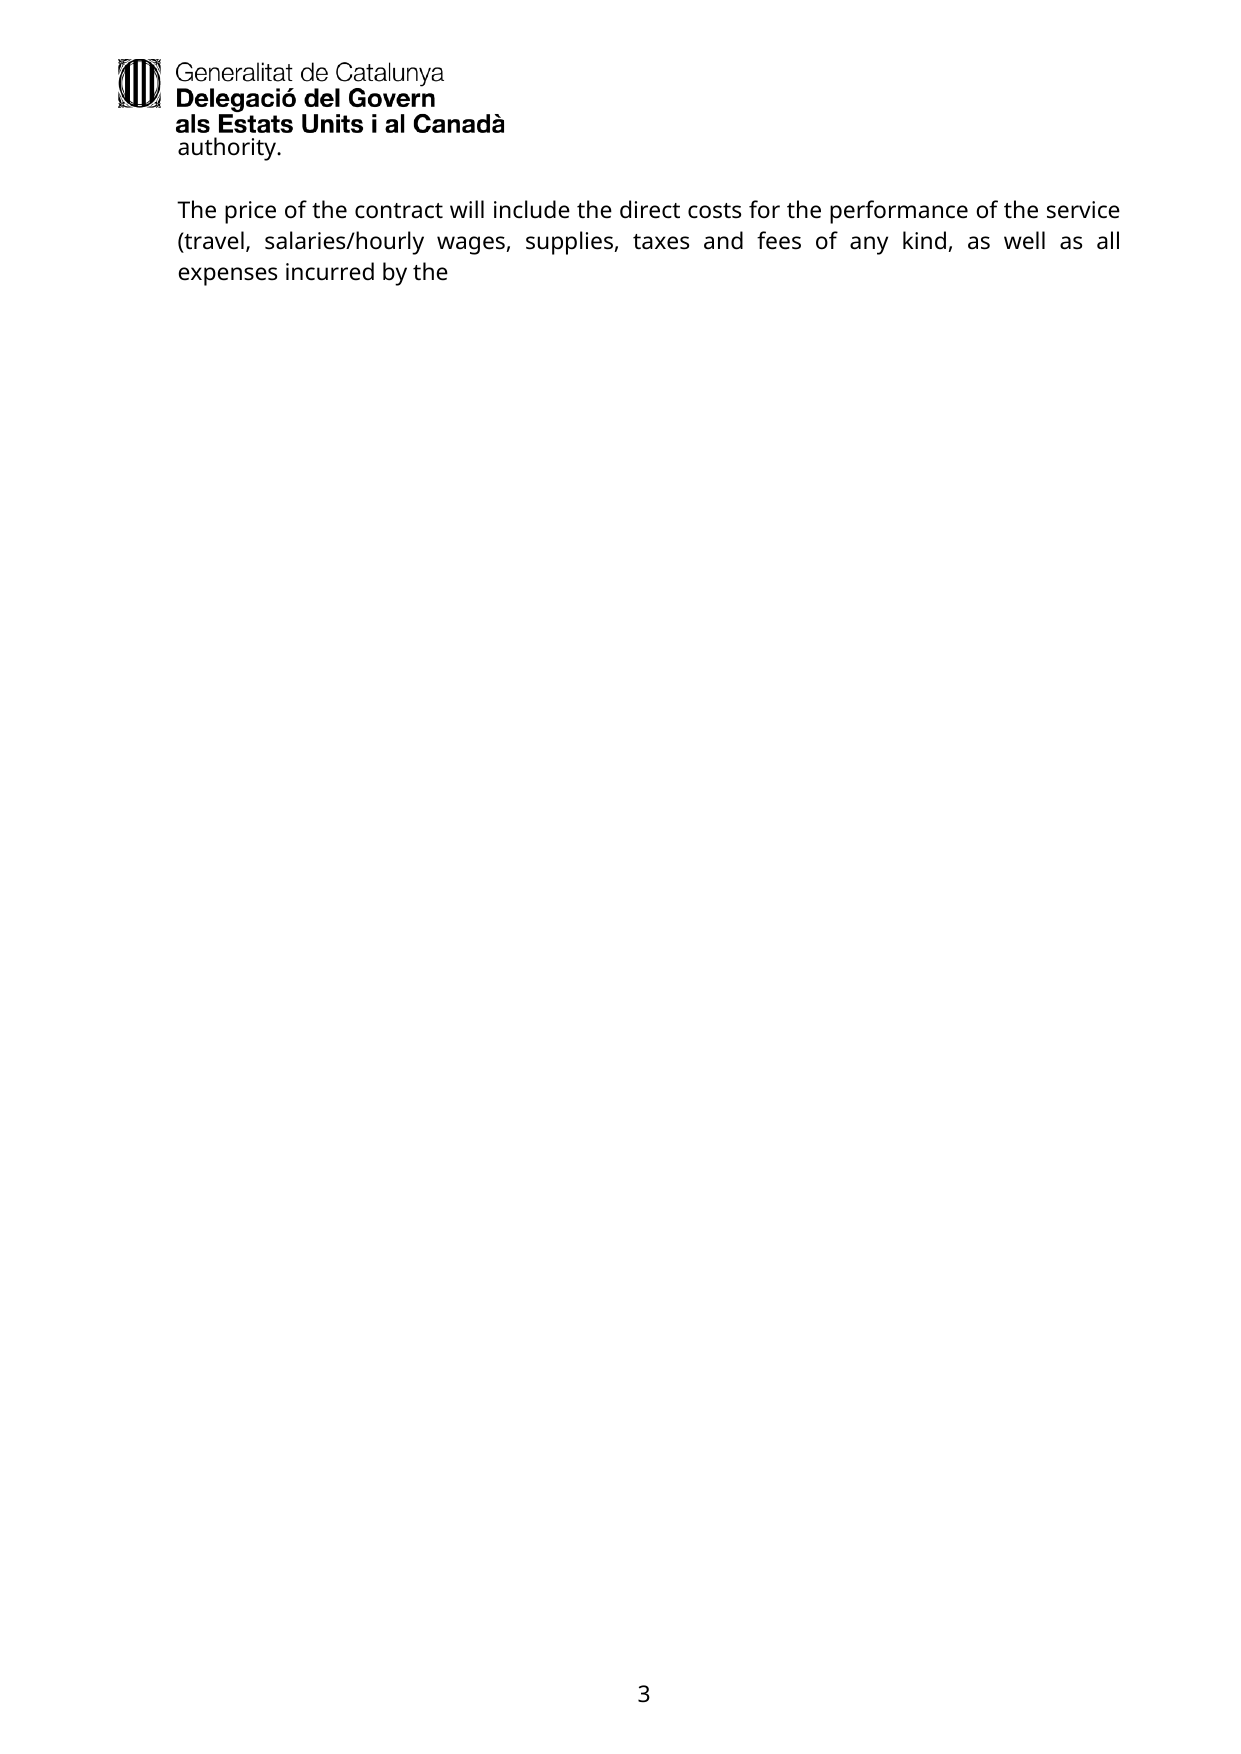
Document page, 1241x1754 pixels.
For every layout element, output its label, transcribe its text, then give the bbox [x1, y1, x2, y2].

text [177, 131, 1122, 162]
picture [118, 59, 505, 133]
text The price of the contract will include the direct costs for the performance of the service (travel, salaries/hourly wages, supplies, taxes and fees of any kind, as well as all expenses incurred by the [177, 194, 1122, 287]
